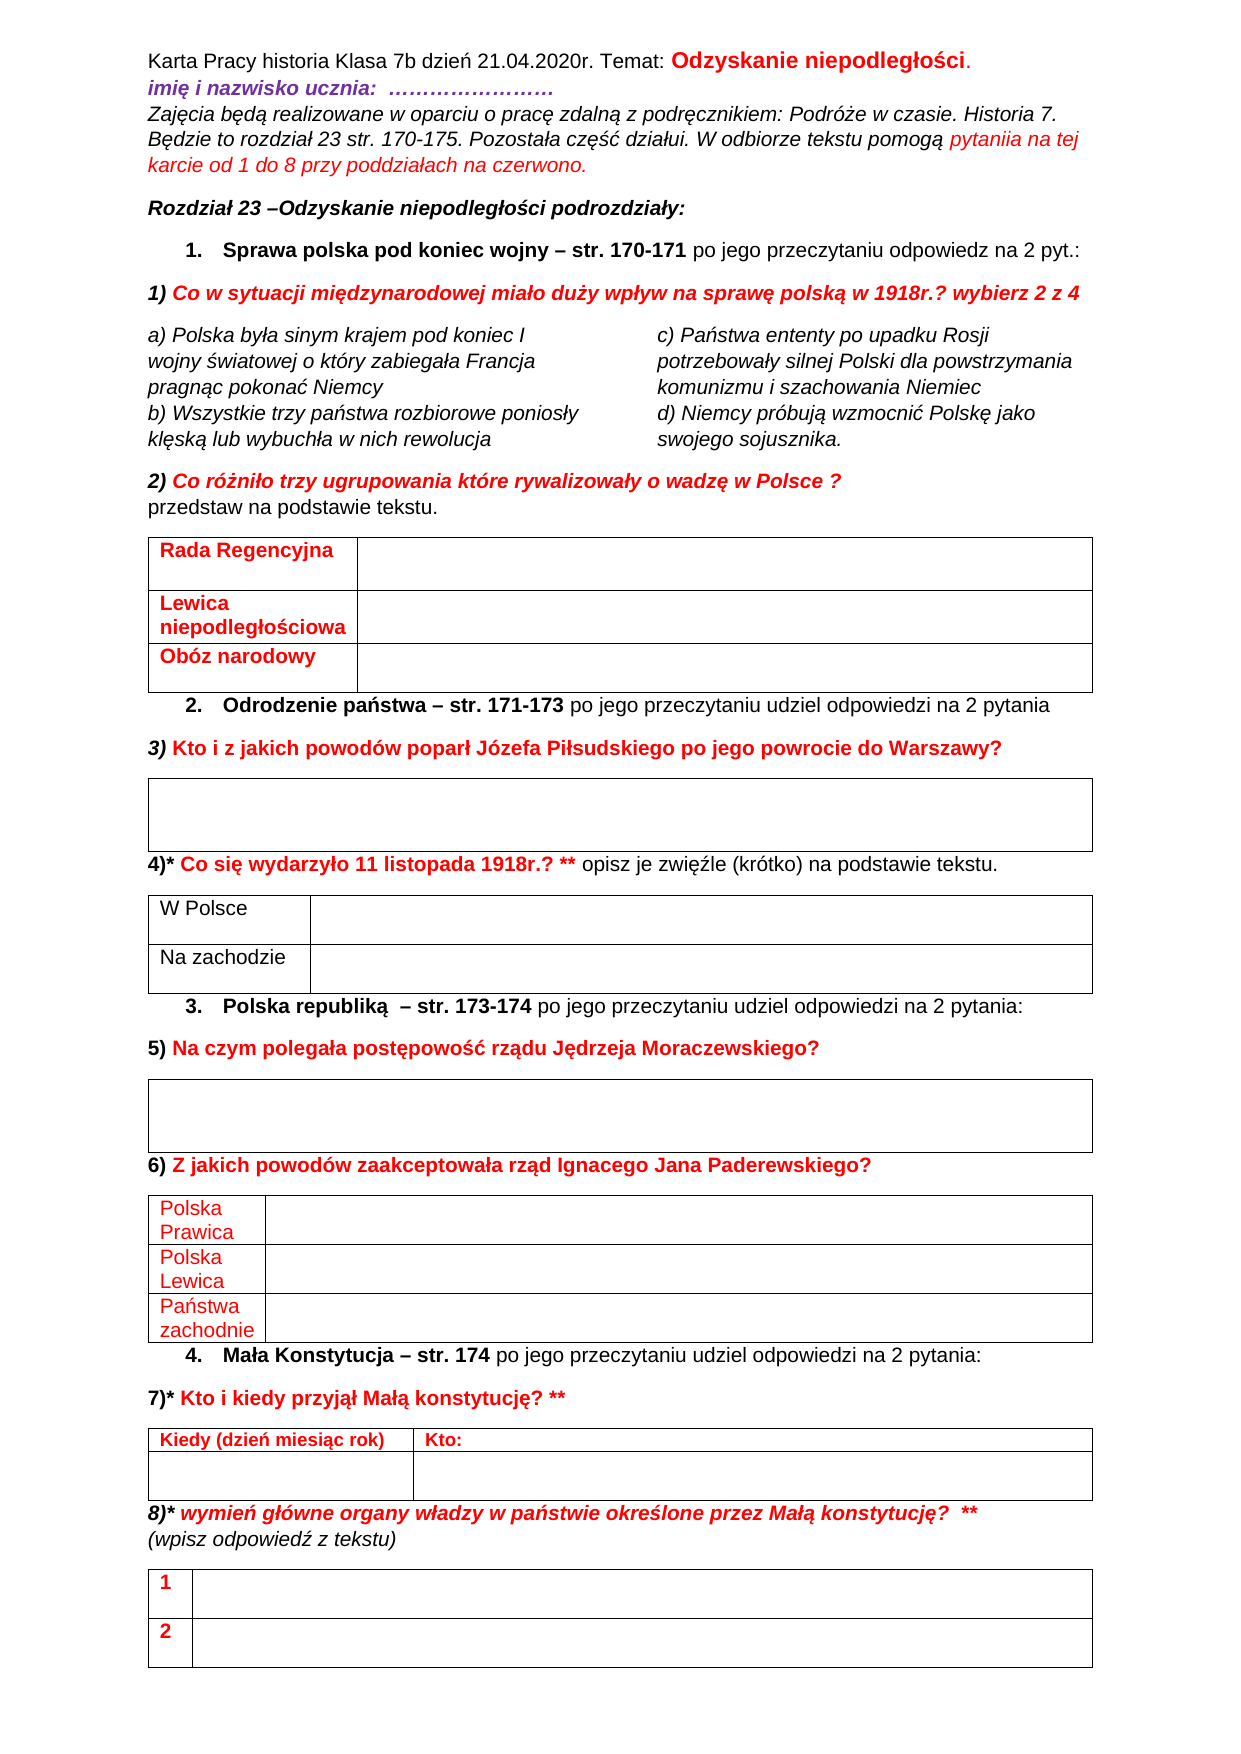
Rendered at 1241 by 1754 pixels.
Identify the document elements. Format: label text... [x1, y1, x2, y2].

table_header Kiedy (dzień miesiąc rok) [149, 1429, 413, 1451]
table_cell [266, 1294, 1092, 1342]
table_cell [358, 644, 1092, 692]
table_cell [193, 1619, 1092, 1667]
text a) Polska była sinym krajem pod koniec I wojny światowej o który zabiegała Francja pragnąc pokonać Niemcy b) Wszystkie trzy państwa rozbiorowe poniosły klęską lub wybuchła w nich rewolucja c) Państwa ententy po upadku Rosji potrzebowały silnej Polski dla powstrzymania komunizmu i szachowania Niemiec d) Niemcy próbują wzmocnić Polskę jako swojego sojusznika. [148, 323, 583, 450]
table_header W Polsce [149, 896, 310, 944]
table_header 1 [149, 1570, 192, 1618]
list Sprawa polska pod koniec wojny – str. 170-171 po jego przeczytaniu odpowiedz na 2 pyt.: [185, 238, 1092, 262]
table_cell 2 [149, 1619, 192, 1667]
table_header [358, 538, 1092, 590]
table_header [266, 1196, 1092, 1244]
table_cell [311, 945, 1092, 993]
text 4)* Co się wydarzyło 11 listopada 1918r.? ** opisz je zwięźle (krótko) na podstawie tekstu. [148, 852, 1092, 876]
table_header Rada Regencyjna [149, 538, 357, 590]
table_cell Lewica niepodległościowa [149, 591, 357, 643]
text 8)* wymień główne organy władzy w państwie określone przez Małą konstytucję? ** (wpisz odpowiedź z tekstu) [148, 1501, 1092, 1550]
text 3) Kto i z jakich powodów poparł Józefa Piłsudskiego po jego powrocie do Warszawy? [148, 736, 1092, 760]
table_header [149, 1080, 1092, 1152]
table_header [149, 779, 1092, 851]
table_cell Państwa zachodnie [149, 1294, 265, 1342]
table_cell Obóz narodowy [149, 644, 357, 692]
table_header Kto: [414, 1429, 1092, 1451]
table_cell [414, 1452, 1092, 1499]
table_cell [266, 1245, 1092, 1293]
text 5) Na czym polegała postępowość rządu Jędrzeja Moraczewskiego? [148, 1036, 1092, 1060]
table_header [311, 896, 1092, 944]
text 6) Z jakich powodów zaakceptowała rząd Ignacego Jana Paderewskiego? [148, 1153, 1092, 1177]
list Mała Konstytucja – str. 174 po jego przeczytaniu udziel odpowiedzi na 2 pytania: [185, 1343, 1092, 1367]
table_cell Na zachodzie [149, 945, 310, 993]
table_cell [149, 1452, 413, 1499]
table_cell [358, 591, 1092, 643]
text Karta Pracy historia Klasa 7b dzień 21.04.2020r. Temat: Odzyskanie niepodległości. imię i nazwisko ucznia: …………………… Zajęcia będą realizowane w oparciu o pracę zdalną z podręcznikiem: Podróże w czasie. Historia 7. Będzie to rozdział 23 str. 170-175. Pozostała część działui. W odbiorze tekstu pomogą pytaniia na tej karcie od 1 do 8 przy poddziałach na czerwono. [148, 47, 1092, 177]
list Polska republiką – str. 173-174 po jego przeczytaniu udziel odpowiedzi na 2 pytania: [185, 994, 1092, 1018]
text a) Polska była sinym krajem pod koniec I wojny światowej o który zabiegała Francja pragnąc pokonać Niemcy b) Wszystkie trzy państwa rozbiorowe poniosły klęską lub wybuchła w nich rewolucja c) Państwa ententy po upadku Rosji potrzebowały silnej Polski dla powstrzymania komunizmu i szachowania Niemiec d) Niemcy próbują wzmocnić Polskę jako swojego sojusznika. [657, 323, 1092, 450]
table_cell Polska Lewica [149, 1245, 265, 1293]
text 7)* Kto i kiedy przyjął Małą konstytucję? ** [148, 1386, 1092, 1409]
text 2) Co różniło trzy ugrupowania które rywalizowały o wadzę w Polsce ? przedstaw na podstawie tekstu. [148, 469, 1092, 519]
list Odrodzenie państwa – str. 171-173 po jego przeczytaniu udziel odpowiedzi na 2 pytania [185, 693, 1092, 717]
table_header Polska Prawica [149, 1196, 265, 1244]
text Rozdział 23 –Odzyskanie niepodległości podrozdziały: [148, 196, 1092, 219]
table_header [193, 1570, 1092, 1618]
text 1) Co w sytuacji międzynarodowej miało duży wpływ na sprawę polską w 1918r.? wybierz 2 z 4 [148, 281, 1092, 304]
